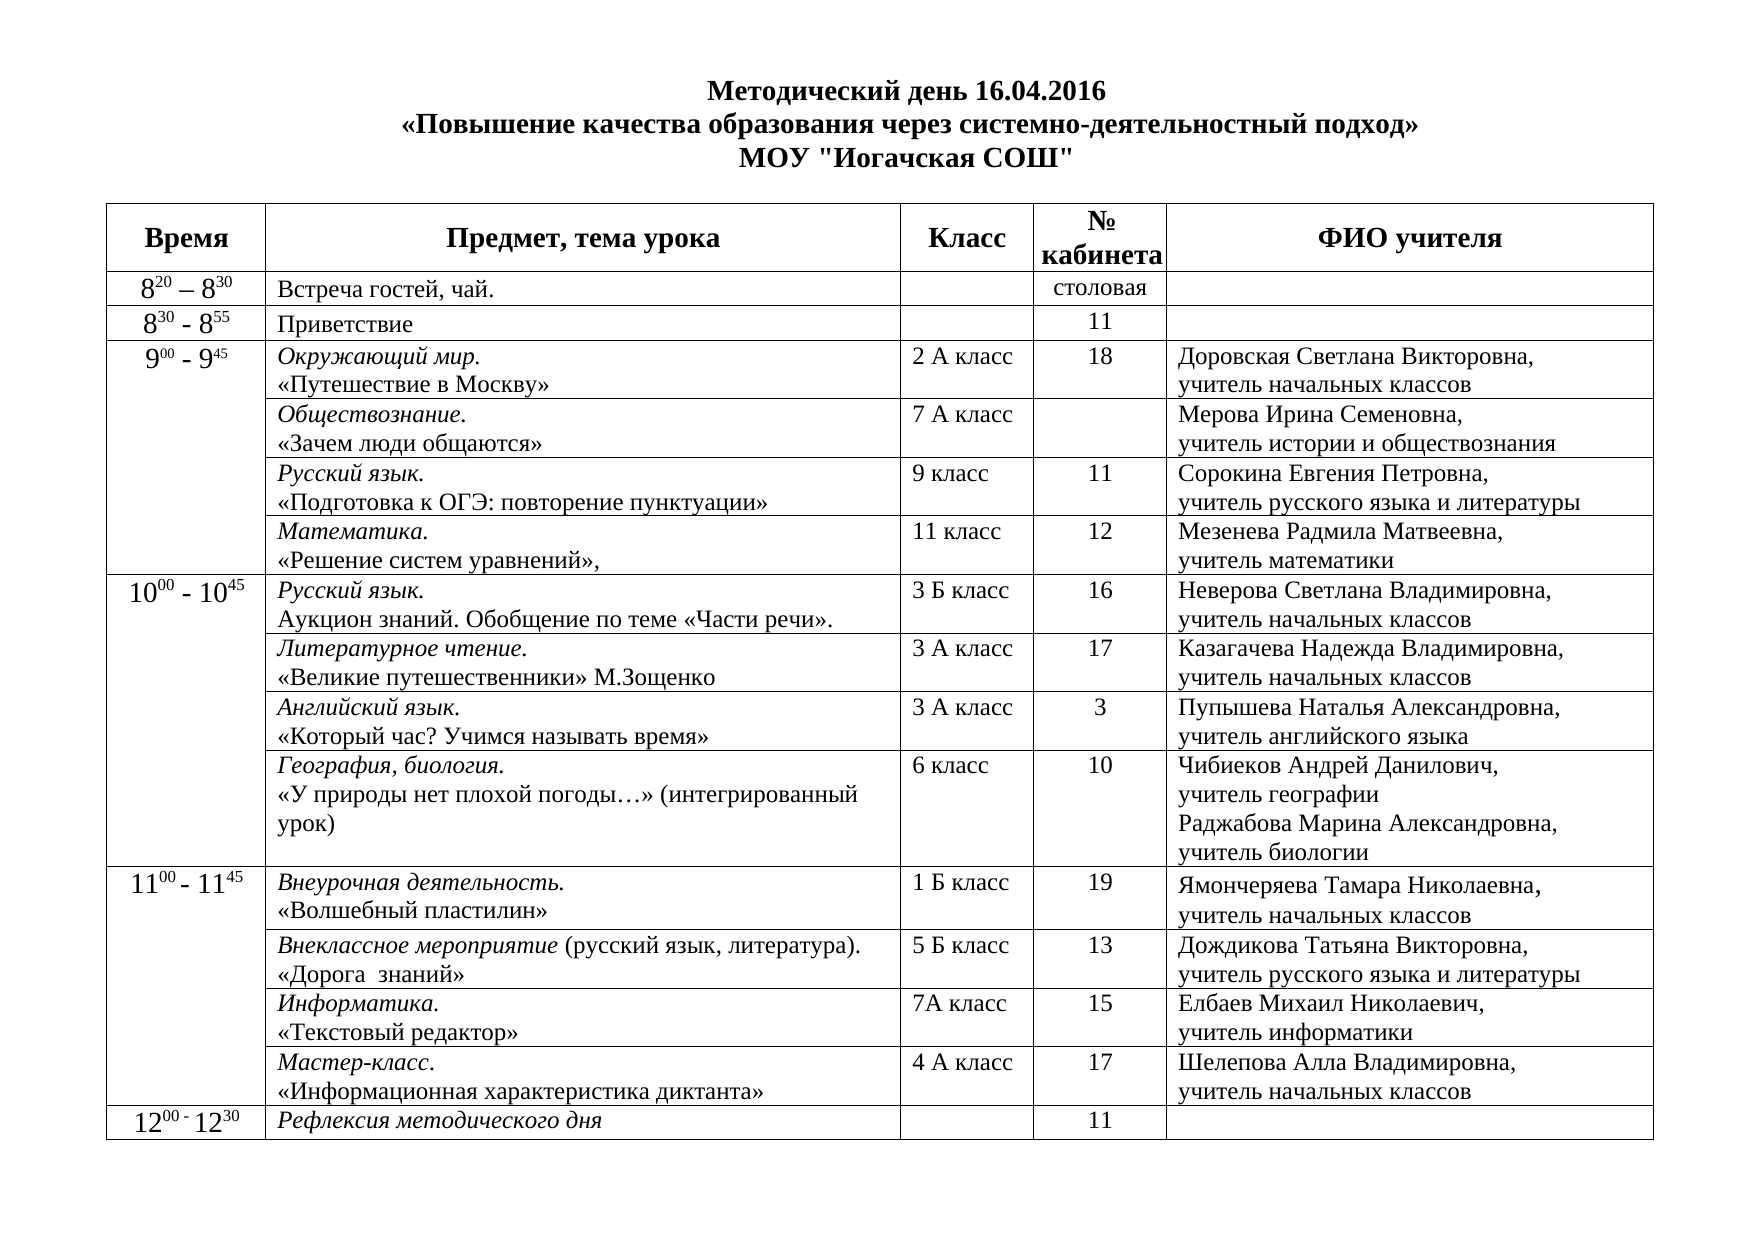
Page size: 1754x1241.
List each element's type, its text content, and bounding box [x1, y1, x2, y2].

table_cell 9 класс [901, 458, 1033, 515]
table_cell 1200 - 1230 [107, 1106, 265, 1139]
table_cell Мастер-класс. «Информационная характеристика диктанта» [266, 1047, 900, 1104]
table_cell Мерова Ирина Семеновна, учитель истории и обществознания [1167, 399, 1653, 457]
table_cell Чибиеков Андрей Данилович, учитель географии Раджабова Марина Александровна, учитель биологии [1167, 751, 1653, 866]
table_cell [901, 306, 1033, 340]
table_cell Сорокина Евгения Петровна, учитель русского языка и литературы [1167, 458, 1653, 515]
table_cell 3 Б класс [901, 575, 1033, 632]
table_cell Окружающий мир. «Путешествие в Москву» [266, 341, 900, 398]
table_cell Казагачева Надежда Владимировна, учитель начальных классов [1167, 634, 1653, 691]
table_cell 11 [1034, 1106, 1166, 1139]
table_cell Приветствие [266, 306, 900, 340]
table_cell Елбаев Михаил Николаевич, учитель информатики [1167, 989, 1653, 1046]
table_cell 2 А класс [901, 341, 1033, 398]
table_cell Русский язык. Аукцион знаний. Обобщение по теме «Части речи». [266, 575, 900, 632]
table_cell Пупышева Наталья Александровна, учитель английского языка [1167, 692, 1653, 749]
table_cell [1167, 1106, 1653, 1139]
table_cell Внеурочная деятельность. «Волшебный пластилин» [266, 867, 900, 929]
table_cell Литературное чтение. «Великие путешественники» М.Зощенко [266, 634, 900, 691]
table_cell 15 [1034, 989, 1166, 1046]
table_header Время [107, 204, 265, 271]
text «Повышение качества образования через системно-деятельностный подход» [118, 107, 1636, 140]
table_header Предмет, тема урока [266, 204, 900, 271]
table_cell Математика. «Решение систем уравнений», [266, 516, 900, 574]
table_cell [1167, 306, 1653, 340]
table_cell 3 А класс [901, 692, 1033, 749]
table_cell Встреча гостей, чай. [266, 272, 900, 305]
table_header ФИО учителя [1167, 204, 1653, 271]
table_cell География, биология. «У природы нет плохой погоды…» (интегрированный урок) [266, 751, 900, 866]
table_cell 11 [1034, 458, 1166, 515]
table_cell 10 [1034, 751, 1166, 866]
table_cell 900 - 945 [107, 341, 265, 574]
table_cell 16 [1034, 575, 1166, 632]
table_header № кабинета [1034, 204, 1166, 271]
table_cell Неверова Светлана Владимировна, учитель начальных классов [1167, 575, 1653, 632]
table_cell столовая [1034, 272, 1166, 305]
table_cell Обществознание. «Зачем люди общаются» [266, 399, 900, 457]
table_cell 6 класс [901, 751, 1033, 866]
table_cell [1167, 272, 1653, 305]
table_cell Внеклассное мероприятие (русский язык, литература). «Дорога знаний» [266, 930, 900, 987]
table_cell 11 класс [901, 516, 1033, 574]
table_cell 5 Б класс [901, 930, 1033, 987]
table_header Класс [901, 204, 1033, 271]
table_cell Дождикова Татьяна Викторовна, учитель русского языка и литературы [1167, 930, 1653, 987]
table_cell 4 А класс [901, 1047, 1033, 1104]
table_cell Доровская Светлана Викторовна, учитель начальных классов [1167, 341, 1653, 398]
table_cell 12 [1034, 516, 1166, 574]
table_cell 13 [1034, 930, 1166, 987]
table_cell 18 [1034, 341, 1166, 398]
table_cell 830 - 855 [107, 306, 265, 340]
table_cell 3 А класс [901, 634, 1033, 691]
table_cell [901, 272, 1033, 305]
table_cell 19 [1034, 867, 1166, 929]
table_cell [1034, 399, 1166, 457]
table_cell 7 А класс [901, 399, 1033, 457]
table_cell Мезенева Радмила Матвеевна, учитель математики [1167, 516, 1653, 574]
table_cell 3 [1034, 692, 1166, 749]
table_cell 1 Б класс [901, 867, 1033, 929]
table_cell Шелепова Алла Владимировна, учитель начальных классов [1167, 1047, 1653, 1104]
text МОУ "Иогачская СОШ" [118, 140, 1636, 174]
table_cell 1100 - 1145 [107, 867, 265, 1104]
table_cell 1000 - 1045 [107, 575, 265, 866]
table_cell Рефлексия методического дня [266, 1106, 900, 1139]
table_cell 820 – 830 [107, 272, 265, 305]
table_cell 7А класс [901, 989, 1033, 1046]
text Методический день 16.04.2016 [118, 73, 1636, 107]
table_cell Русский язык. «Подготовка к ОГЭ: повторение пунктуации» [266, 458, 900, 515]
table_cell Ямончеряева Тамара Николаевна, учитель начальных классов [1167, 867, 1653, 929]
table_cell 17 [1034, 1047, 1166, 1104]
table_cell Информатика. «Текстовый редактор» [266, 989, 900, 1046]
table_cell [901, 1106, 1033, 1139]
table_cell 17 [1034, 634, 1166, 691]
table_cell Английский язык. «Который час? Учимся называть время» [266, 692, 900, 749]
table_cell 11 [1034, 306, 1166, 340]
